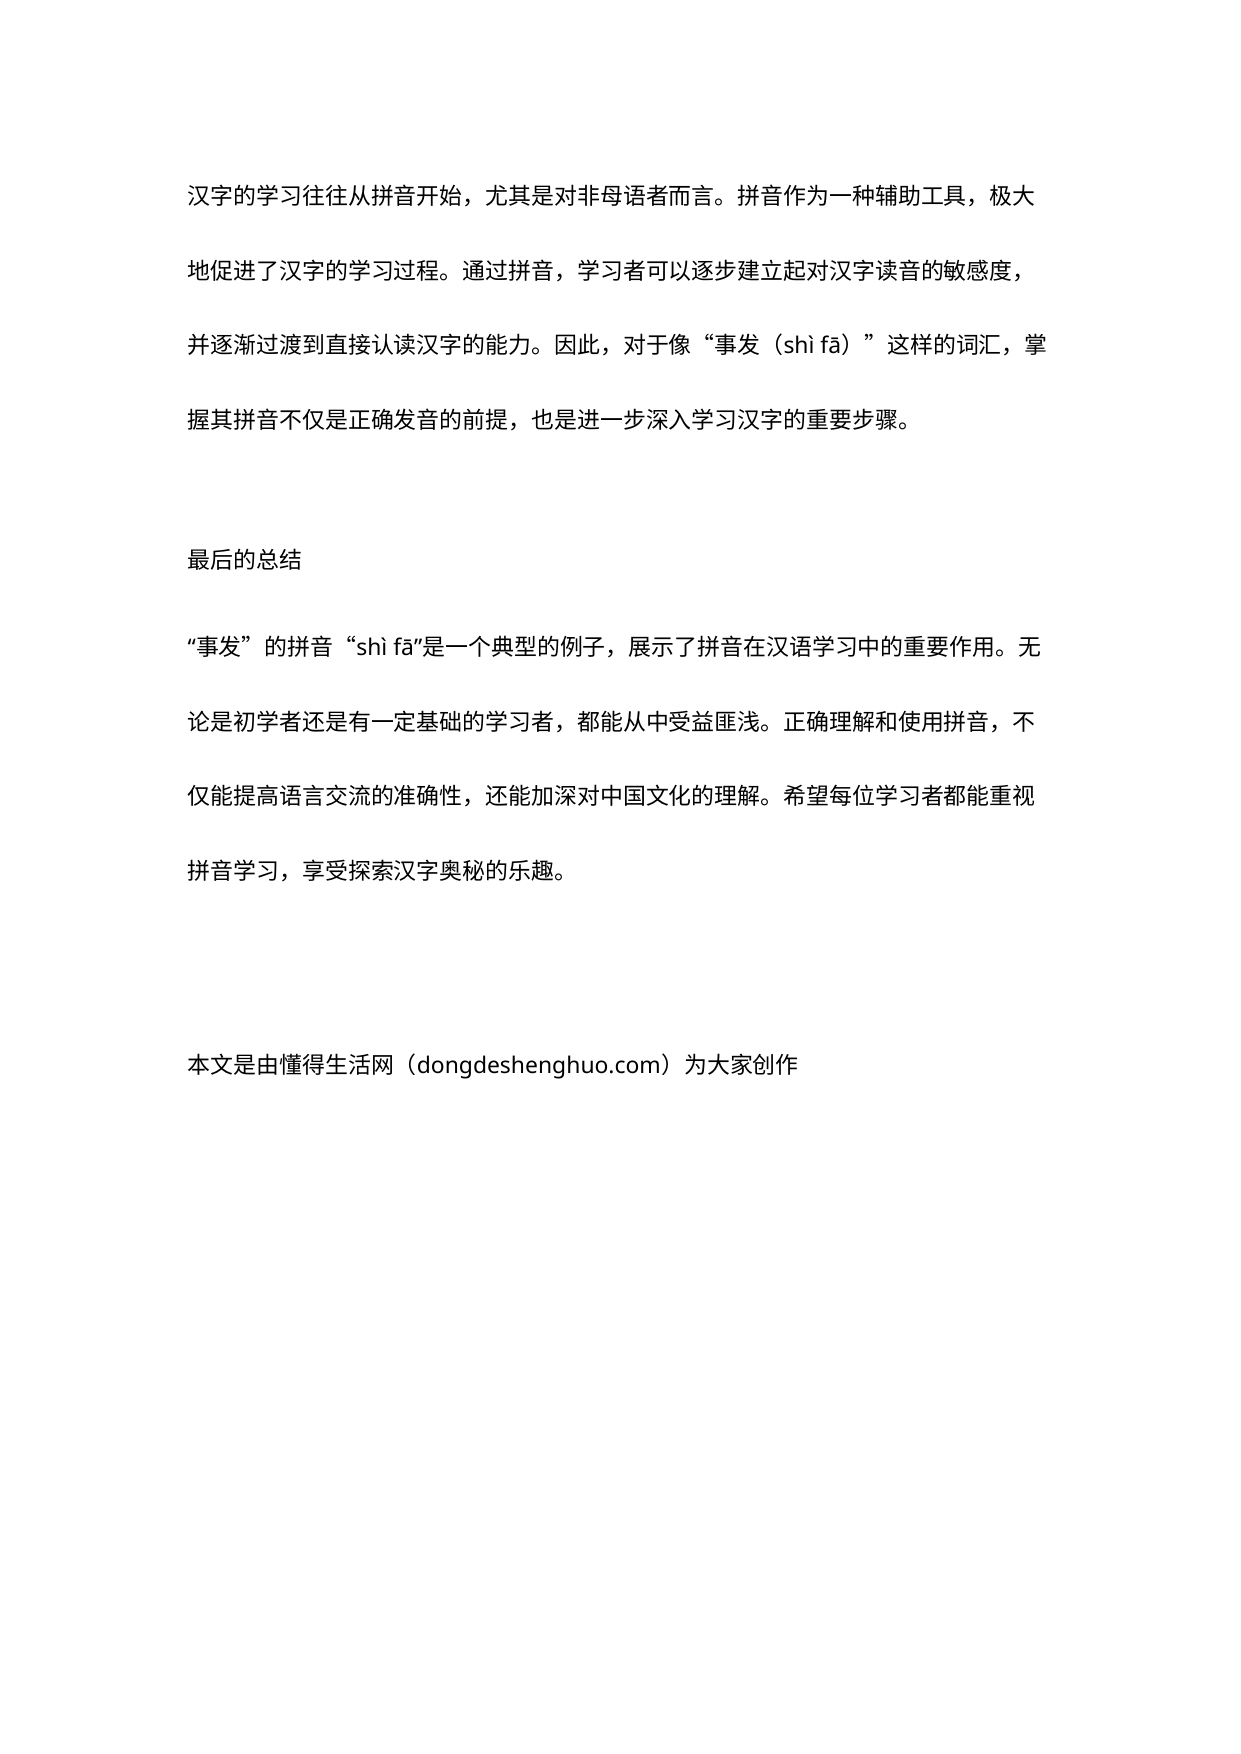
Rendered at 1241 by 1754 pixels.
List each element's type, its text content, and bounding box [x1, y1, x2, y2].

text 最后的总结 [187, 526, 1053, 591]
text 本文是由懂得生活网（dongdeshenghuo.com）为大家创作 [187, 1031, 1053, 1096]
text “事发”的拼音“shì fā”是一个典型的例子，展示了拼音在汉语学习中的重要作用。无论是初学者还是有一定基础的学习者，都能从中受益匪浅。正确理解和使用拼音，不仅能提高语言交流的准确性，还能加深对中国文化的理解。希望每位学习者都能重视拼音学习，享受探索汉字奥秘的乐趣。 [187, 613, 1053, 902]
text 汉字的学习往往从拼音开始，尤其是对非母语者而言。拼音作为一种辅助工具，极大地促进了汉字的学习过程。通过拼音，学习者可以逐步建立起对汉字读音的敏感度，并逐渐过渡到直接认读汉字的能力。因此，对于像“事发（shì fā）”这样的词汇，掌握其拼音不仅是正确发音的前提，也是进一步深入学习汉字的重要步骤。 [187, 162, 1053, 451]
